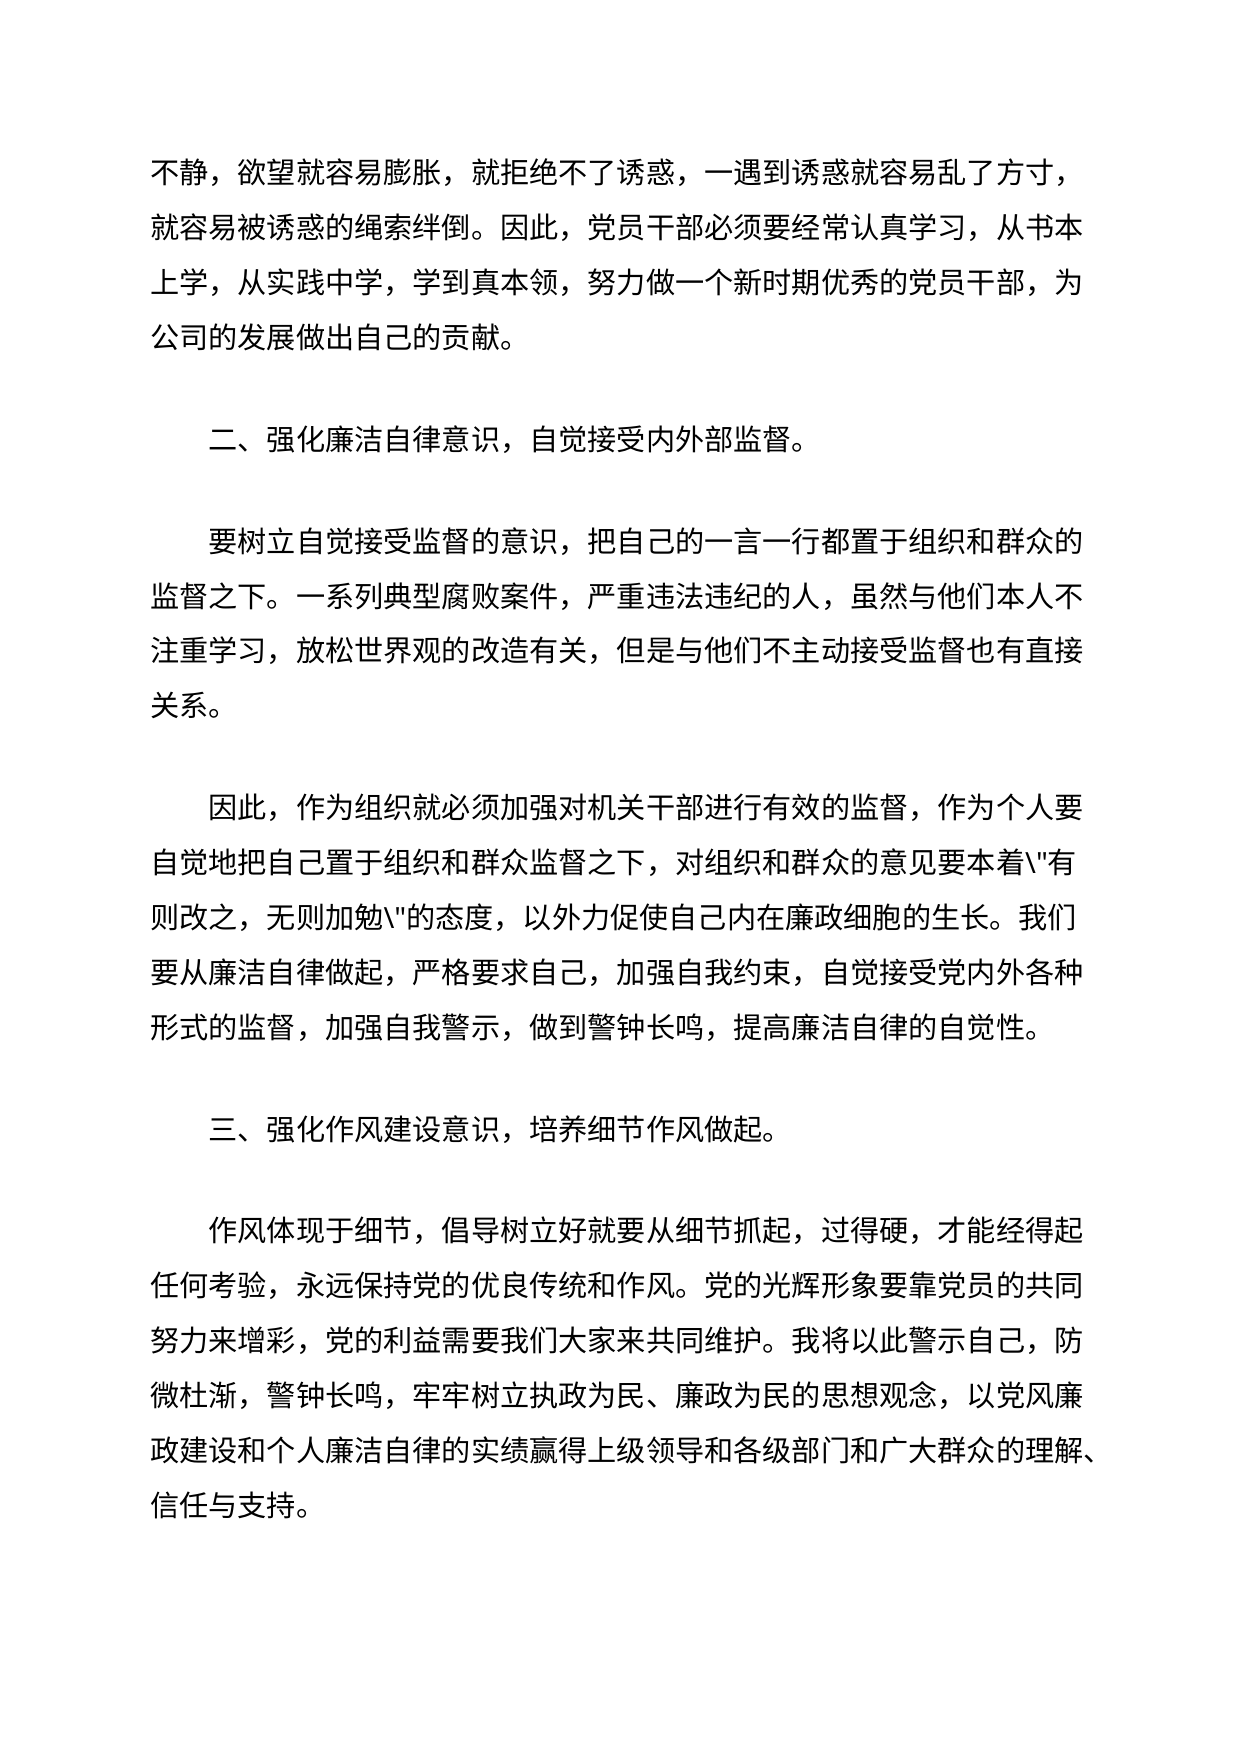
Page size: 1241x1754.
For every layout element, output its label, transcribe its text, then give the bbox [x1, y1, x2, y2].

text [150, 150, 1090, 357]
text 要树立自觉接受监督的意识，把自己的一言一行都置于组织和群众的监督之下。一系列典型腐败案件，严重违法违纪的人，虽然与他们本人不注重学习，放松世界观的改造有关，但是与他们不主动接受监督也有直接关系。 [150, 518, 1090, 725]
text 二、强化廉洁自律意识，自觉接受内外部监督。 [150, 416, 1090, 459]
text 作风体现于细节，倡导树立好就要从细节抓起，过得硬，才能经得起任何考验，永远保持党的优良传统和作风。党的光辉形象要靠党员的共同努力来增彩，党的利益需要我们大家来共同维护。我将以此警示自己，防微杜渐，警钟长鸣，牢牢树立执政为民、廉政为民的思想观念，以党风廉政建设和个人廉洁自律的实绩赢得上级领导和各级部门和广大群众的理解、信任与支持。 [150, 1208, 1090, 1525]
text 因此，作为组织就必须加强对机关干部进行有效的监督，作为个人要自觉地把自己置于组织和群众监督之下，对组织和群众的意见要本着\"有则改之，无则加勉\"的态度，以外力促使自己内在廉政细胞的生长。我们要从廉洁自律做起，严格要求自己，加强自我约束，自觉接受党内外各种形式的监督，加强自我警示，做到警钟长鸣，提高廉洁自律的自觉性。 [150, 785, 1090, 1047]
text 三、强化作风建设意识，培养细节作风做起。 [150, 1106, 1090, 1148]
